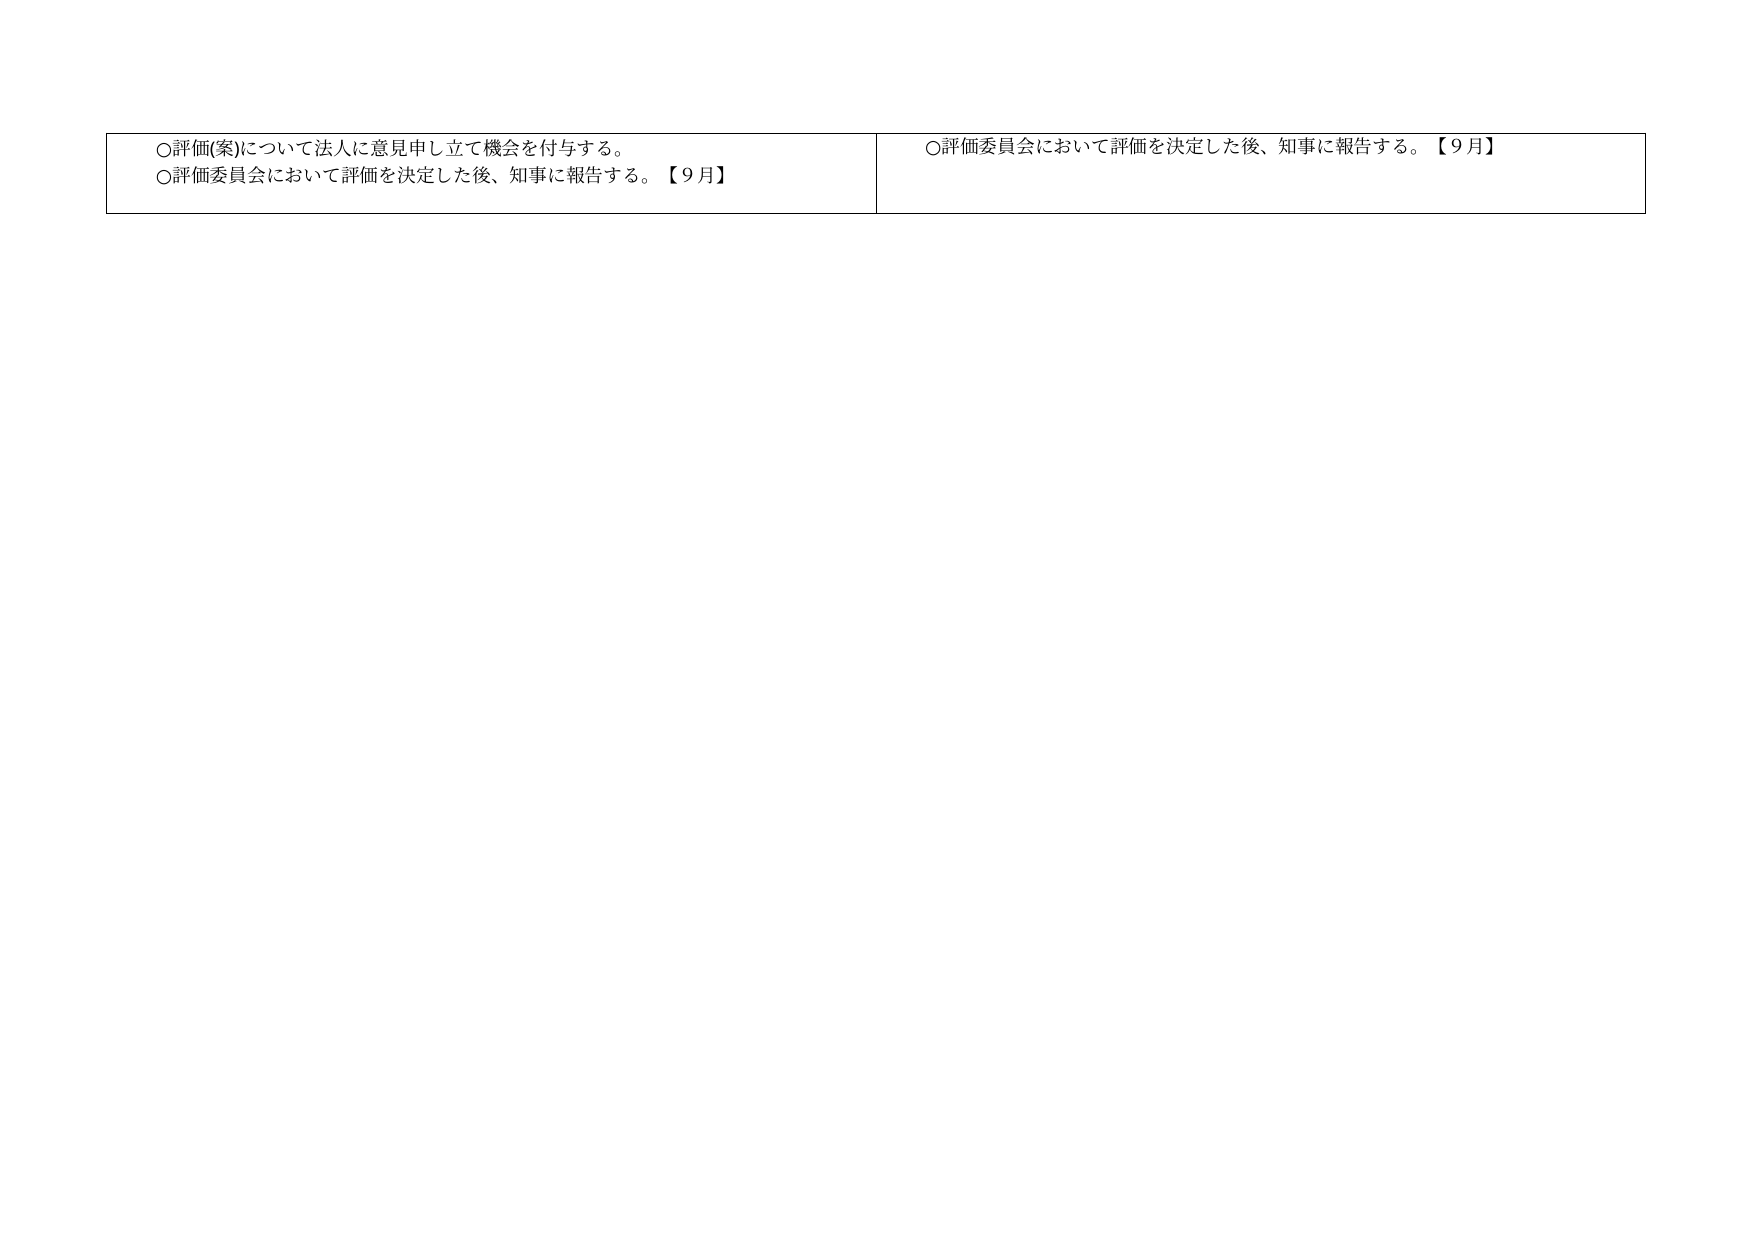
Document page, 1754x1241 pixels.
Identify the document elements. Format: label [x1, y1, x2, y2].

table_cell [107, 134, 876, 213]
table_cell [877, 134, 1645, 213]
